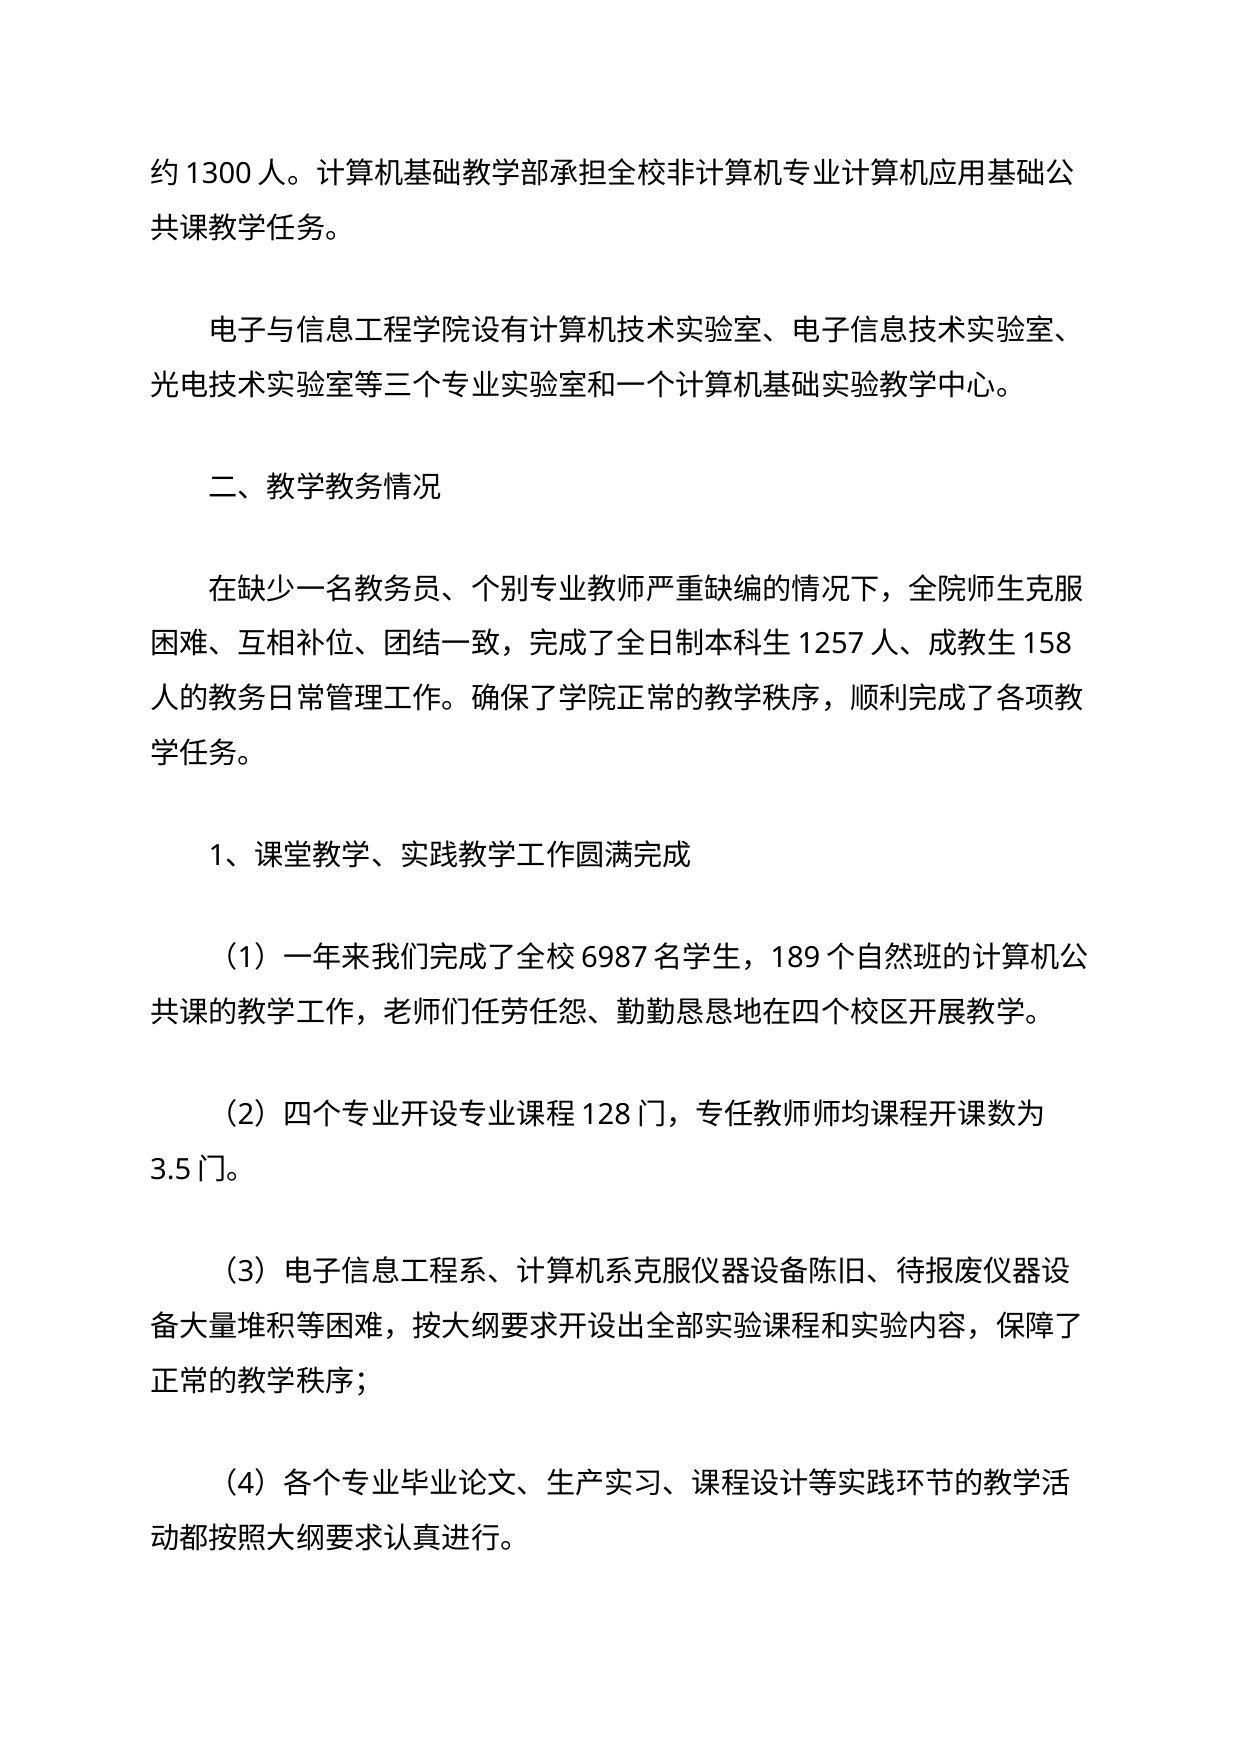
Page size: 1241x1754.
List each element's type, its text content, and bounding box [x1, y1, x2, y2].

text （1）一年来我们完成了全校6987名学生，189个自然班的计算机公共课的教学工作，老师们任劳任怨、勤勤恳恳地在四个校区开展教学。 [150, 934, 1090, 1031]
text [150, 150, 1090, 247]
text 在缺少一名教务员、个别专业教师严重缺编的情况下，全院师生克服困难、互相补位、团结一致，完成了全日制本科生1257人、成教生158人的教务日常管理工作。确保了学院正常的教学秩序，顺利完成了各项教学任务。 [150, 565, 1090, 772]
text （2）四个专业开设专业课程128门，专任教师师均课程开课数为3.5门。 [150, 1091, 1090, 1188]
text 电子与信息工程学院设有计算机技术实验室、电子信息技术实验室、光电技术实验室等三个专业实验室和一个计算机基础实验教学中心。 [150, 307, 1090, 404]
text （3）电子信息工程系、计算机系克服仪器设备陈旧、待报废仪器设备大量堆积等困难，按大纲要求开设出全部实验课程和实验内容，保障了正常的教学秩序； [150, 1247, 1090, 1400]
text 1、课堂教学、实践教学工作圆满完成 [150, 832, 1090, 874]
text 二、教学教务情况 [150, 463, 1090, 506]
text （4）各个专业毕业论文、生产实习、课程设计等实践环节的教学活动都按照大纲要求认真进行。 [150, 1459, 1090, 1556]
